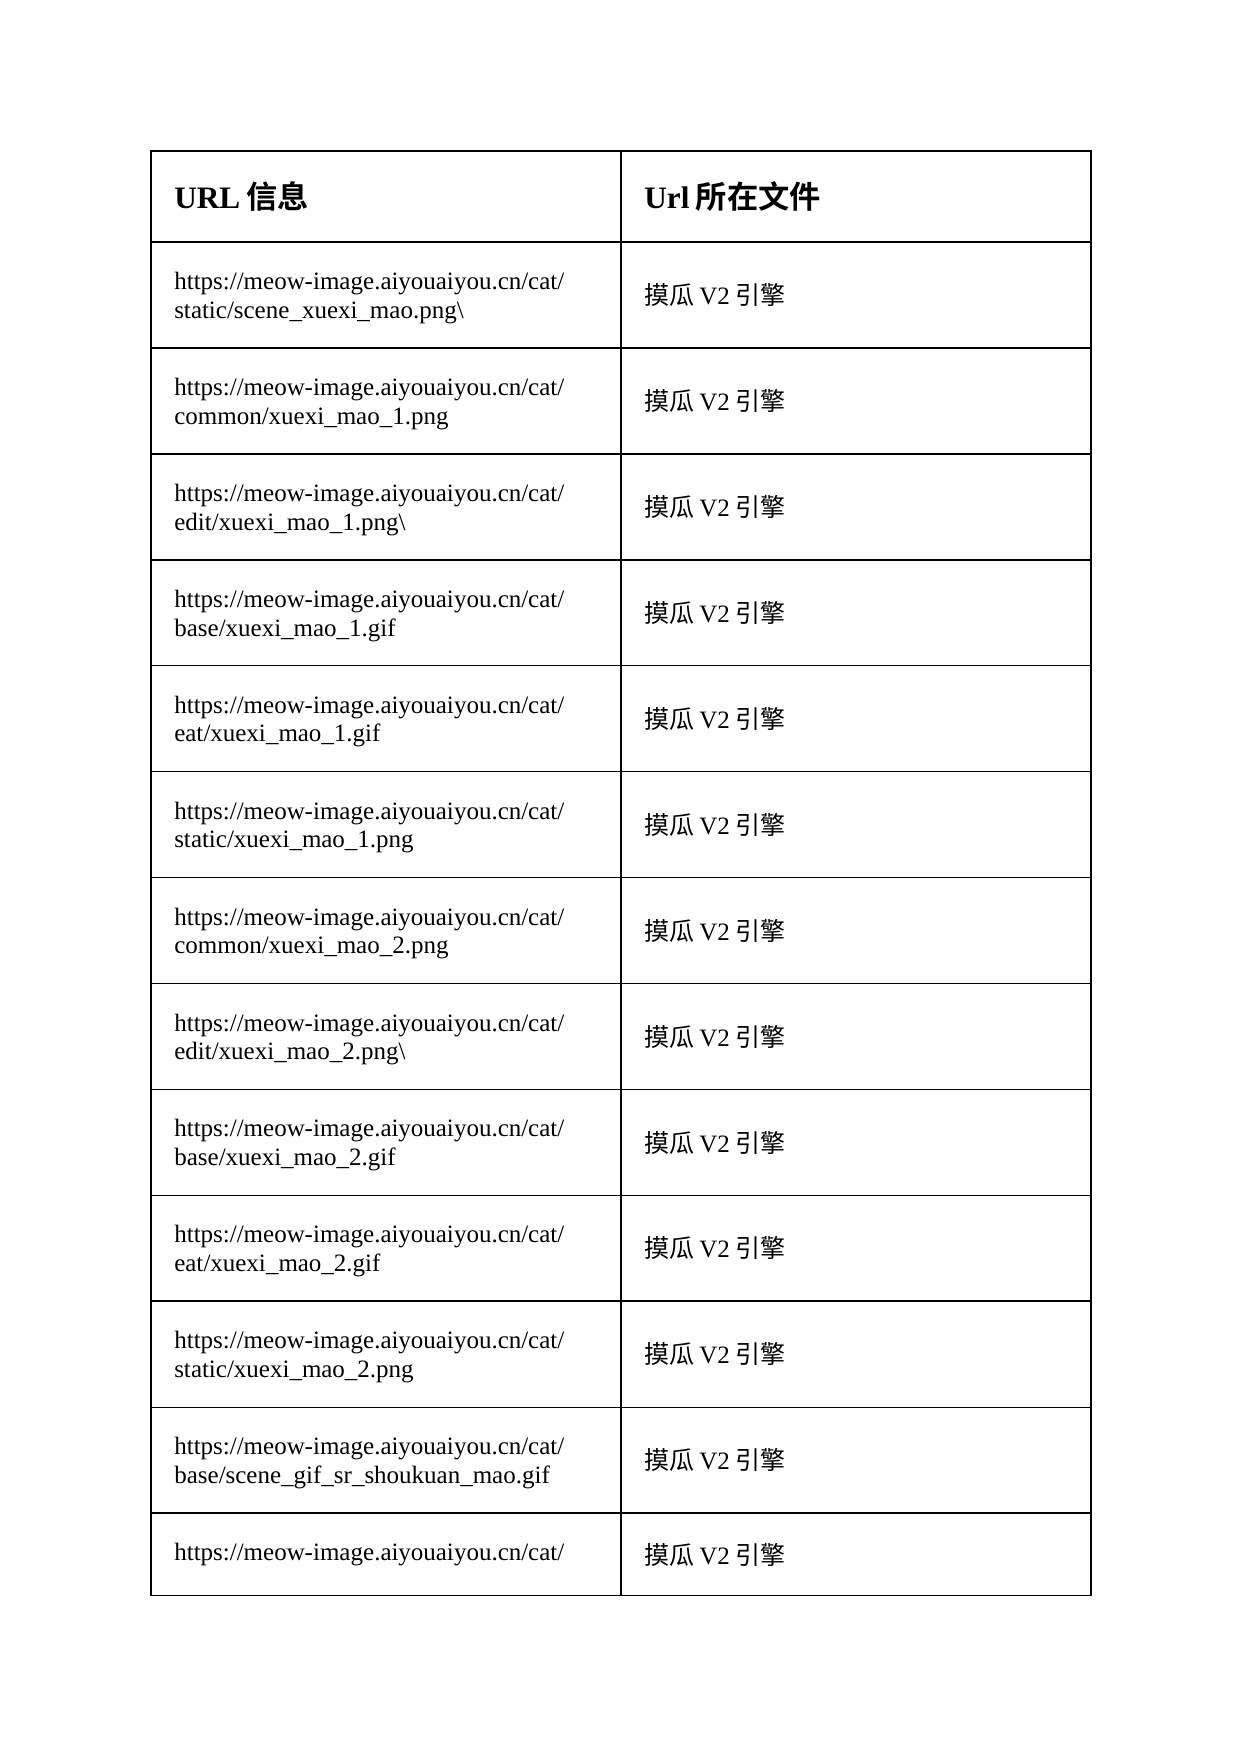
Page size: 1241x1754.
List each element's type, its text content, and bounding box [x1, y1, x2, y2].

table_cell 摸瓜V2引擎 [622, 561, 1090, 665]
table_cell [152, 1514, 620, 1595]
table_cell https://meow-image.aiyouaiyou.cn/cat/base/xuexi_mao_1.gif [152, 561, 620, 665]
table_cell https://meow-image.aiyouaiyou.cn/cat/common/xuexi_mao_2.png [152, 878, 620, 983]
table_cell 摸瓜V2引擎 [622, 455, 1090, 559]
table_header Url所在文件 [622, 152, 1090, 241]
table_cell 摸瓜V2引擎 [622, 243, 1090, 347]
table_cell https://meow-image.aiyouaiyou.cn/cat/static/scene_xuexi_mao.png\ [152, 243, 620, 347]
table_cell https://meow-image.aiyouaiyou.cn/cat/common/xuexi_mao_1.png [152, 349, 620, 453]
table_cell https://meow-image.aiyouaiyou.cn/cat/static/xuexi_mao_2.png [152, 1302, 620, 1406]
table_cell https://meow-image.aiyouaiyou.cn/cat/base/xuexi_mao_2.gif [152, 1090, 620, 1194]
table_cell 摸瓜V2引擎 [622, 349, 1090, 453]
table_cell 摸瓜V2引擎 [622, 1408, 1090, 1512]
table_cell https://meow-image.aiyouaiyou.cn/cat/static/xuexi_mao_1.png [152, 772, 620, 877]
table_header URL信息 [152, 152, 620, 241]
table_cell https://meow-image.aiyouaiyou.cn/cat/base/scene_gif_sr_shoukuan_mao.gif [152, 1408, 620, 1512]
table_cell https://meow-image.aiyouaiyou.cn/cat/edit/xuexi_mao_2.png\ [152, 984, 620, 1088]
table_cell 摸瓜V2引擎 [622, 878, 1090, 983]
table_cell 摸瓜V2引擎 [622, 1514, 1090, 1595]
table_cell 摸瓜V2引擎 [622, 772, 1090, 877]
table_cell 摸瓜V2引擎 [622, 1090, 1090, 1194]
table_cell 摸瓜V2引擎 [622, 1302, 1090, 1406]
table_cell https://meow-image.aiyouaiyou.cn/cat/eat/xuexi_mao_1.gif [152, 666, 620, 771]
table_cell 摸瓜V2引擎 [622, 1196, 1090, 1300]
table_cell 摸瓜V2引擎 [622, 666, 1090, 771]
table_cell 摸瓜V2引擎 [622, 984, 1090, 1088]
table_cell https://meow-image.aiyouaiyou.cn/cat/eat/xuexi_mao_2.gif [152, 1196, 620, 1300]
table_cell https://meow-image.aiyouaiyou.cn/cat/edit/xuexi_mao_1.png\ [152, 455, 620, 559]
